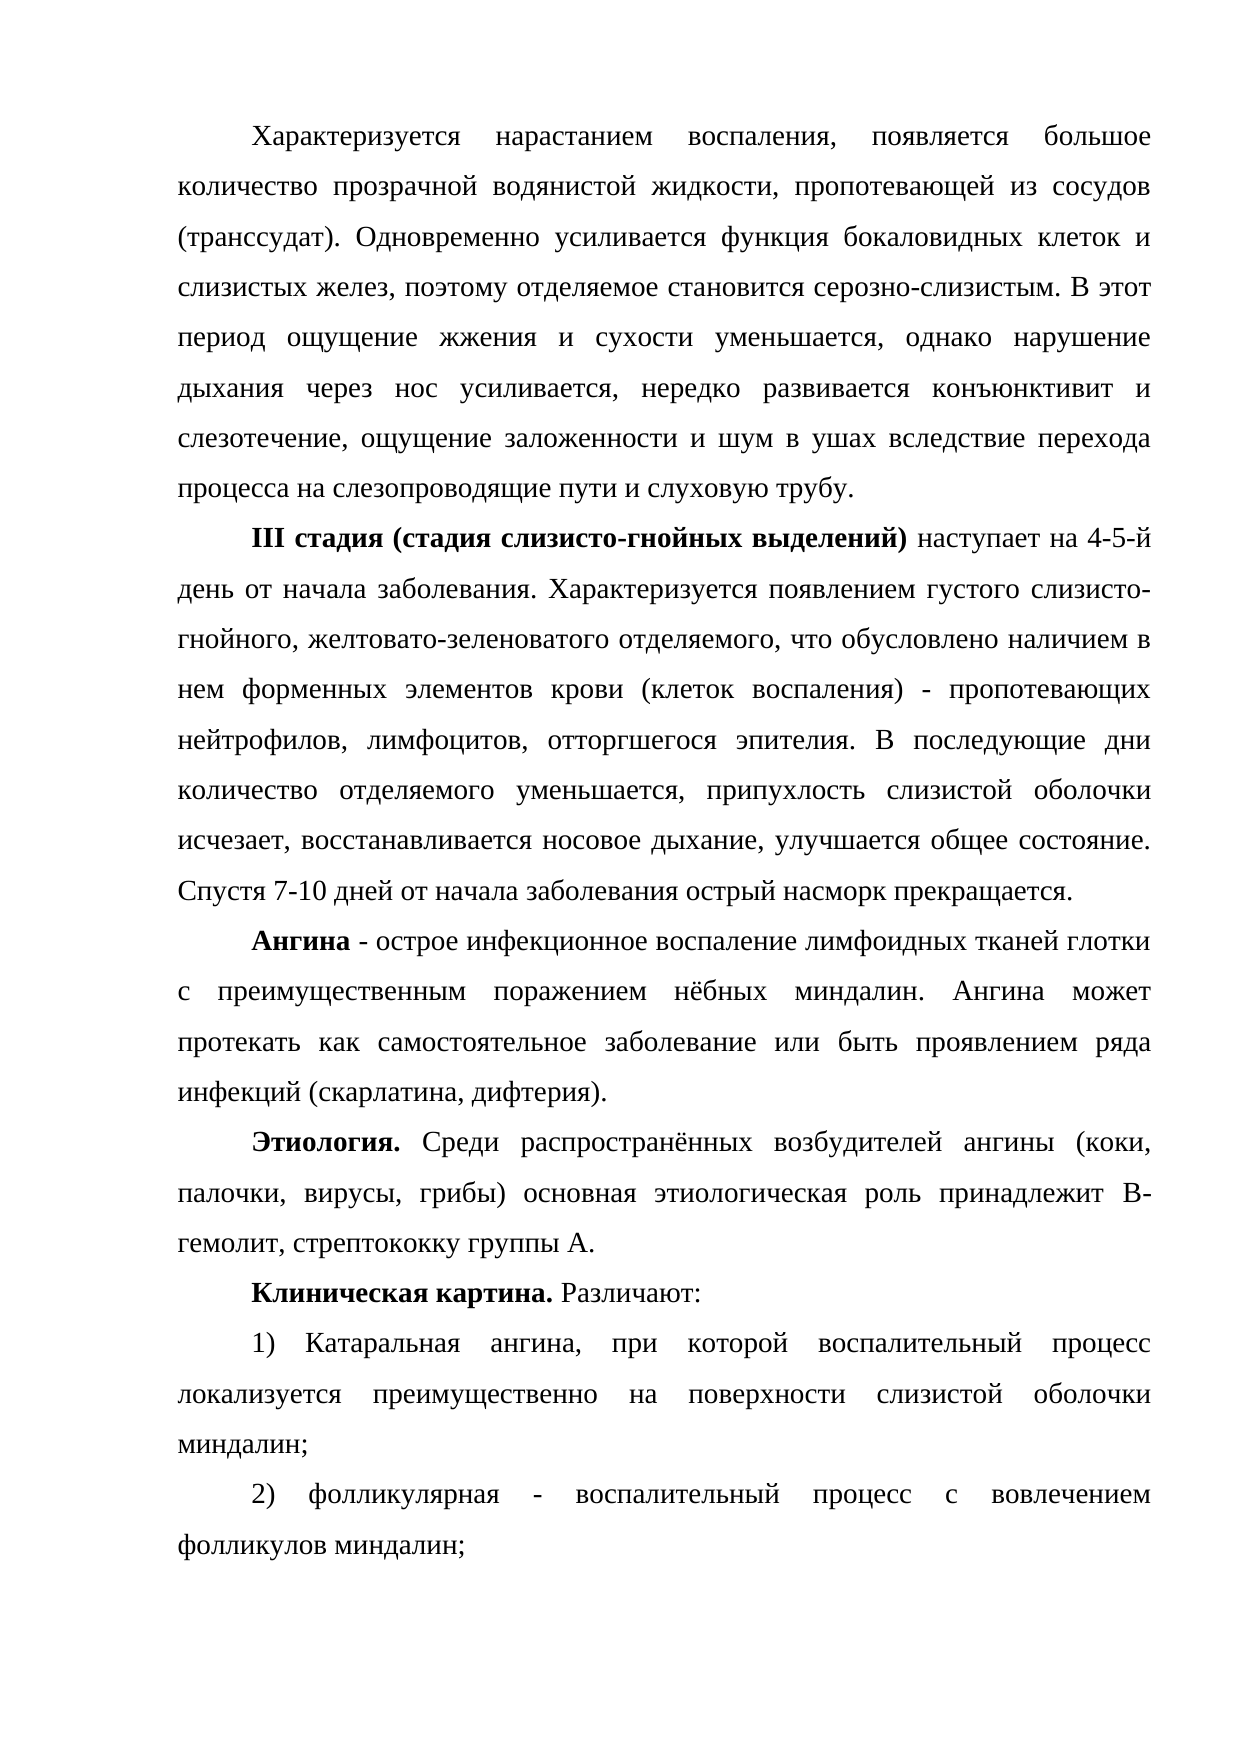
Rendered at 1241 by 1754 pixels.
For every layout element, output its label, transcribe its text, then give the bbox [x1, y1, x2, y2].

text III стадия (стадия слизисто-гнойных выделений) наступает на 4-5-й день от начала заболевания. Характеризуется появлением густого слизисто-гнойного, желтовато-зеленоватого отделяемого, что обусловлено наличием в нем форменных элементов крови (клеток воспаления) - пропотевающих нейтрофилов, лимфоцитов, отторгшегося эпителия. В последующие дни количество отделяемого уменьшается, припухлость слизистой оболочки исчезает, восстанавливается носовое дыхание, улучшается общее состояние. Спустя 7-10 дней от начала заболевания острый насморк прекращается. [177, 521, 1152, 906]
text Клиническая картина. Различают: [177, 1275, 1152, 1309]
text Этиология. Среди распространённых возбудителей ангины (коки, палочки, вирусы, грибы) основная этиологическая роль принадлежит B-гемолит, стрептококку группы А. [177, 1124, 1152, 1258]
text Характеризуется нарастанием воспаления, появляется большое количество прозрачной водянистой жидкости, пропотевающей из сосудов (транссудат). Одновременно усиливается функция бокаловидных клеток и слизистых желез, поэтому отделяемое становится серозно-слизистым. В этот период ощущение жжения и сухости уменьшается, однако нарушение дыхания через нос усиливается, нередко развивается конъюнктивит и слезотечение, ощущение заложенности и шум в ушах вследствие перехода процесса на слезопроводящие пути и слуховую трубу. [177, 118, 1152, 504]
text 2) фолликулярная - воспалительный процесс с вовлечением фолликулов миндалин; [177, 1477, 1152, 1560]
text 1) Катаральная ангина, при которой воспалительный процесс локализуется преимущественно на поверхности слизистой оболочки миндалин; [177, 1326, 1152, 1460]
text Ангина - острое инфекционное воспаление лимфоидных тканей глотки с преимущественным поражением нёбных миндалин. Ангина может протекать как самостоятельное заболевание или быть проявлением ряда инфекций (скарлатина, дифтерия). [177, 923, 1152, 1108]
